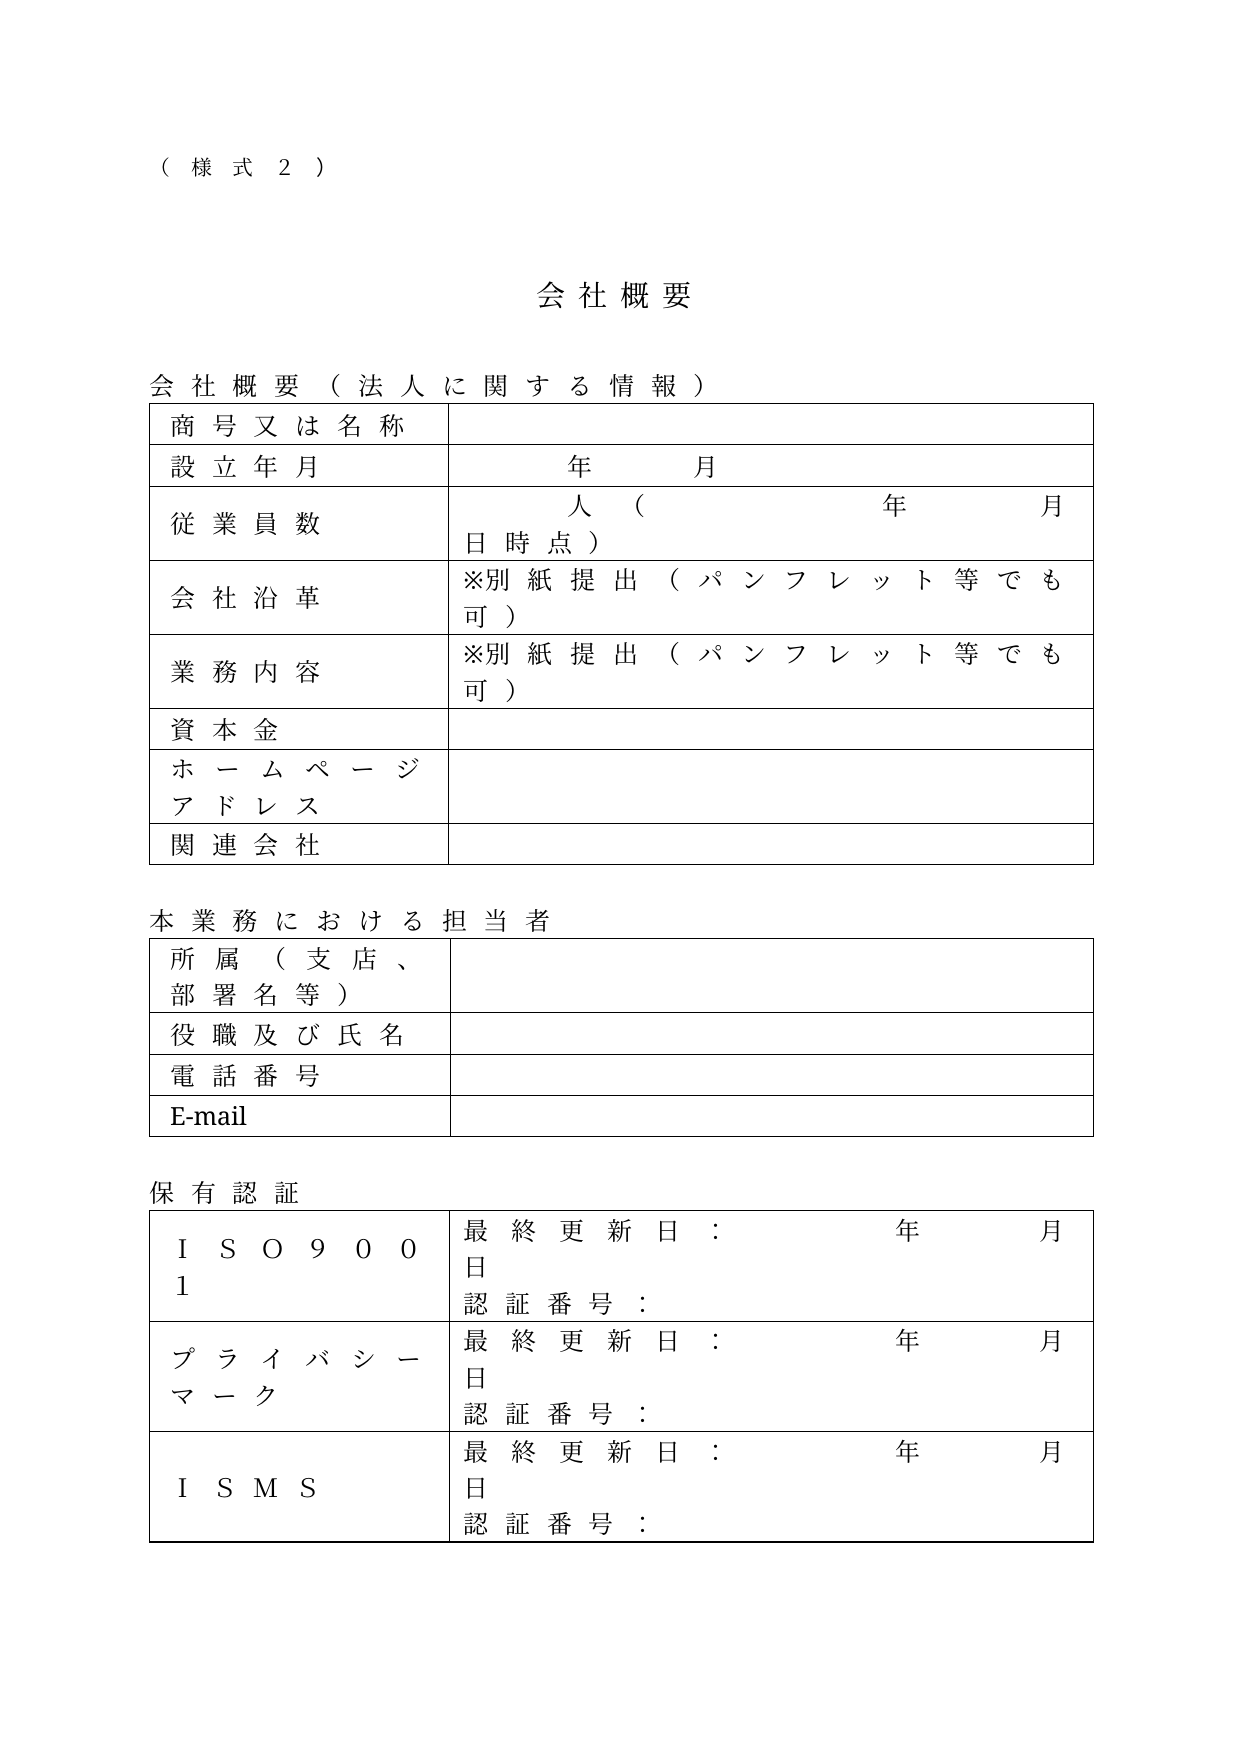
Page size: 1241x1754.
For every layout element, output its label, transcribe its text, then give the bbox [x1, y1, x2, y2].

table_cell 従業員数 [150, 487, 448, 560]
table_header ＩＳＯ９００１ [150, 1211, 449, 1321]
table_cell [451, 1013, 1093, 1053]
table_cell 会社沿革 [150, 561, 448, 634]
table_cell 年 月 [449, 445, 1093, 486]
text 本業務における担当者 [149, 902, 1091, 938]
table_header 商号又は名称 [150, 404, 448, 444]
table_cell プライバシーマーク [150, 1322, 449, 1431]
text 会社概要（法人に関する情報） [149, 367, 1091, 403]
table_header [449, 404, 1093, 444]
table_header 所属（支店、部署名等） [150, 939, 450, 1012]
table_cell 電話番号 [150, 1055, 450, 1095]
table_cell ※別紙提出（パンフレット等でも可） [449, 561, 1093, 634]
table_cell [451, 1055, 1093, 1095]
subtitle 会社概要 [149, 257, 1091, 330]
table_cell 業務内容 [150, 635, 448, 708]
text 保有認証 [149, 1174, 1091, 1210]
table_header 最終更新日： 年 月 日 認証番号： [450, 1211, 1093, 1321]
table_cell E-mail [150, 1096, 450, 1136]
table_cell 設立年月 [150, 445, 448, 486]
table_cell [449, 709, 1093, 749]
text （様式２） [149, 148, 1091, 184]
table_cell 役職及び氏名 [150, 1013, 450, 1053]
table_cell [449, 750, 1093, 823]
table_cell 資本金 [150, 709, 448, 749]
table_cell ホームページアドレス [150, 750, 448, 823]
table_cell [449, 824, 1093, 864]
table_cell 最終更新日： 年 月 日 認証番号： [450, 1322, 1093, 1431]
table_cell 人（ 年 月 日時点） [449, 487, 1093, 560]
table_cell [451, 1096, 1093, 1136]
table_cell ※別紙提出（パンフレット等でも可） [449, 635, 1093, 708]
table_cell 最終更新日： 年 月 日 認証番号： [450, 1432, 1093, 1541]
table_header [451, 939, 1093, 1012]
table_cell ＩＳＭＳ [150, 1432, 449, 1541]
table_cell 関連会社 [150, 824, 448, 864]
